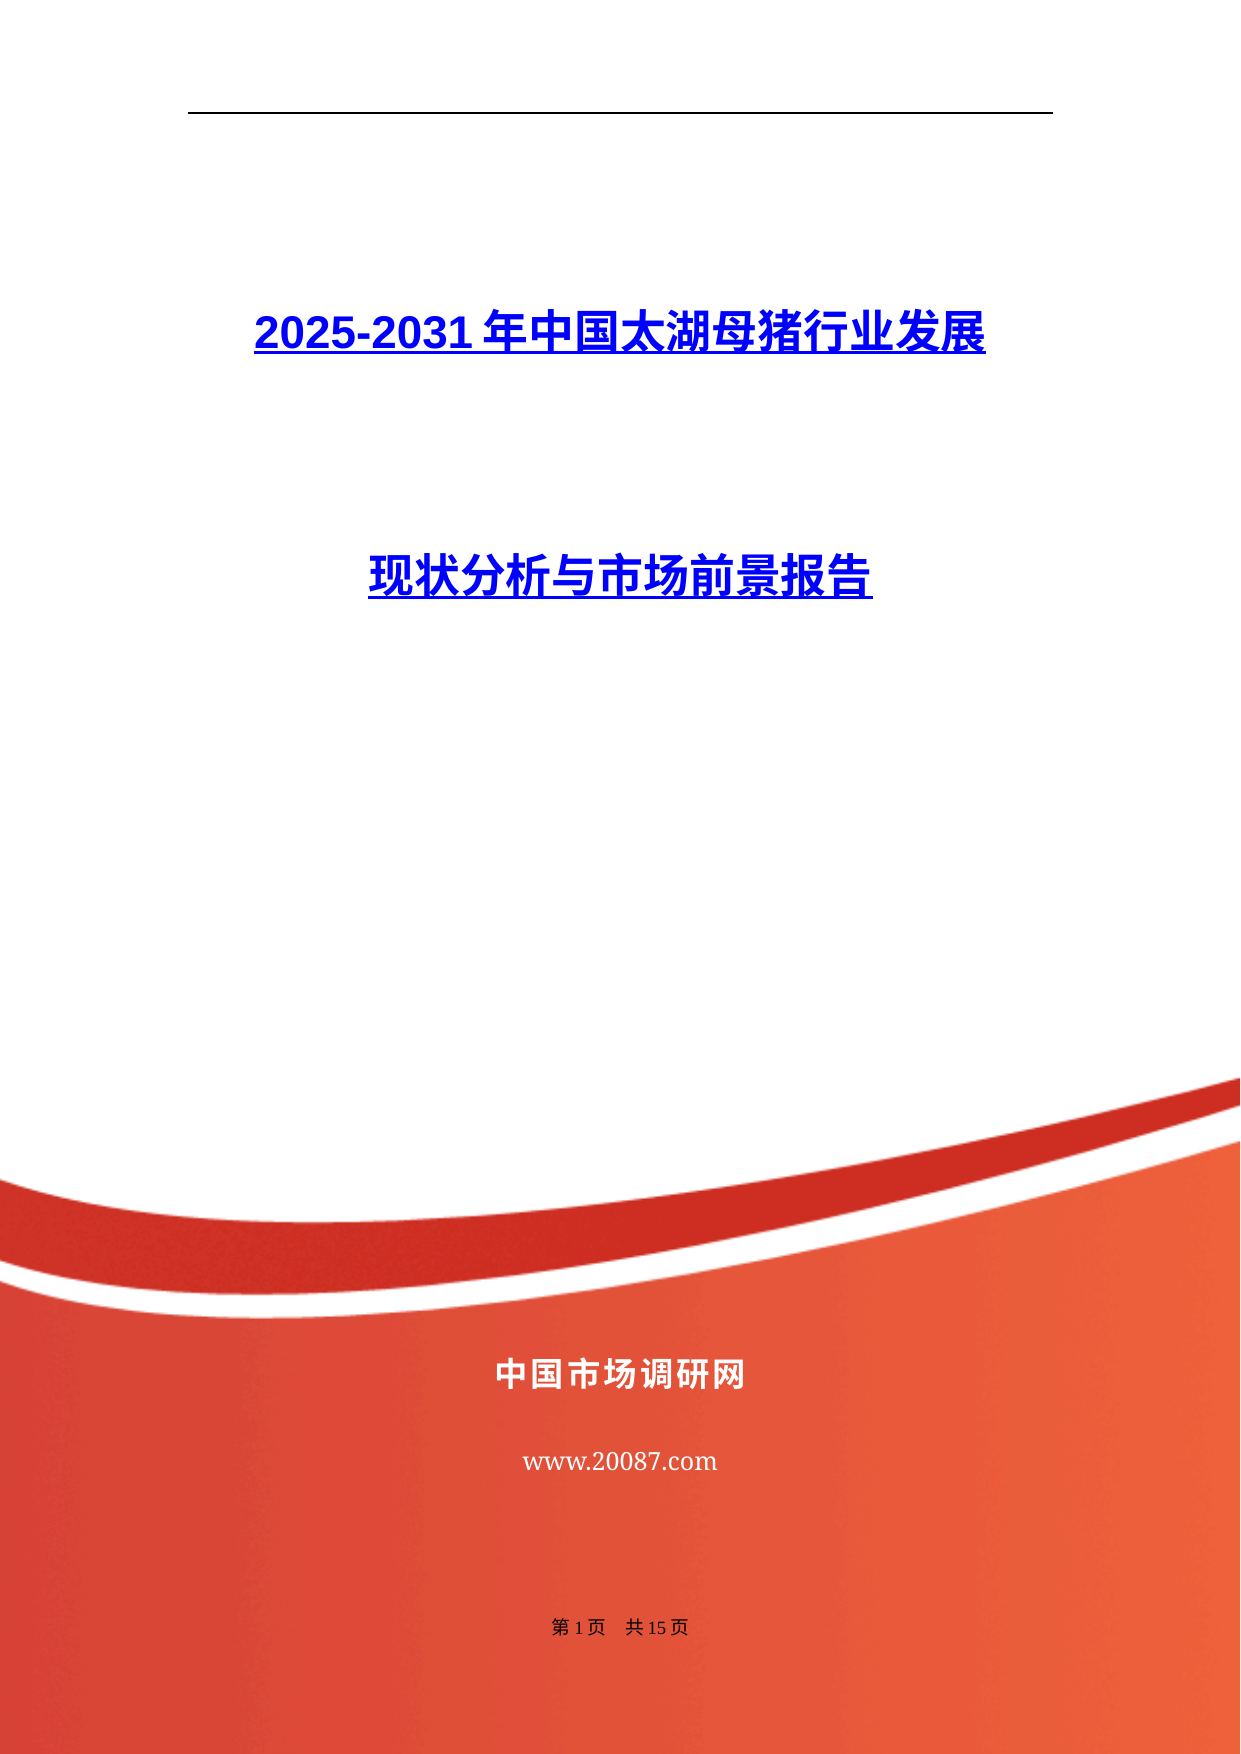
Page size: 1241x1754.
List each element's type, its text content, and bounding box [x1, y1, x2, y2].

picture [0, 1006, 1241, 1754]
subtitle 中国市场调研网 [187, 1339, 1053, 1404]
text www.20087.com [187, 1428, 1053, 1493]
table_header 2025-2031年中国太湖母猪行业发展现状分析与市场前景报告 [188, 207, 1053, 773]
